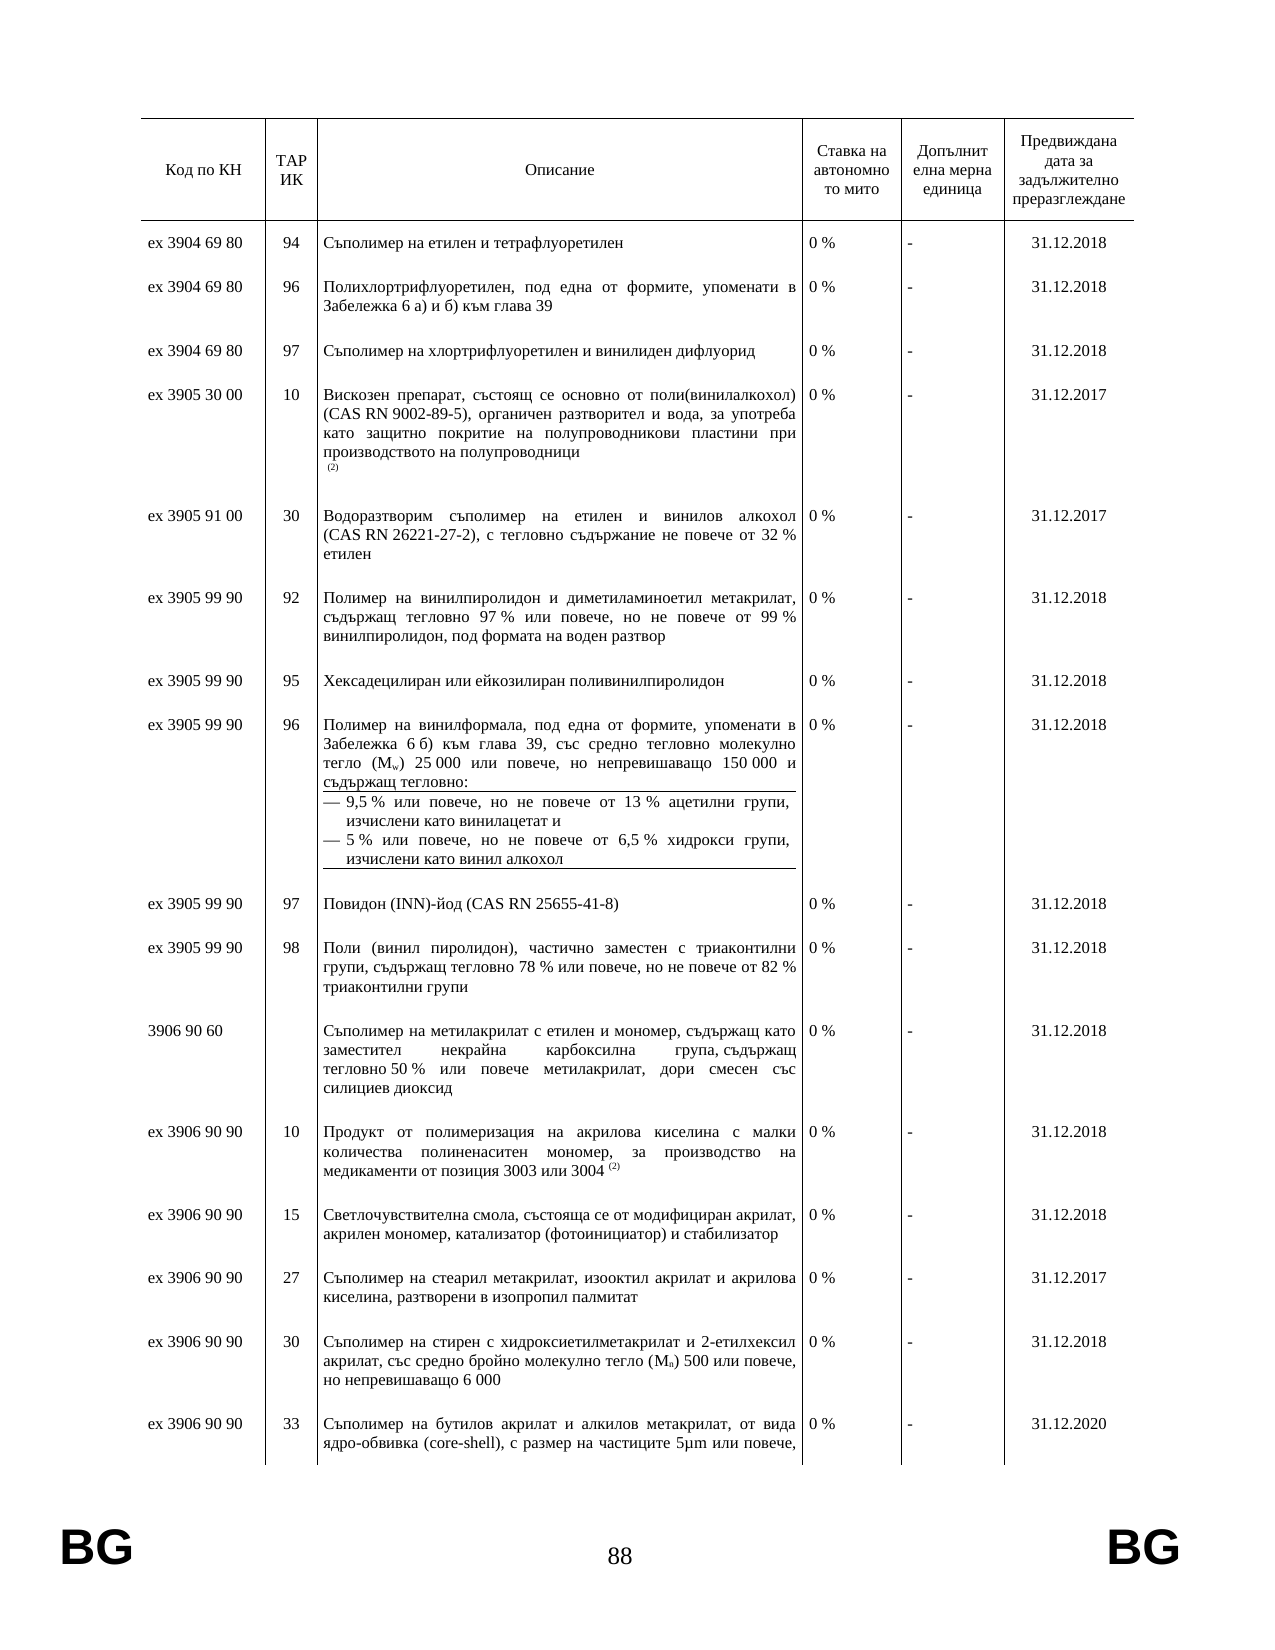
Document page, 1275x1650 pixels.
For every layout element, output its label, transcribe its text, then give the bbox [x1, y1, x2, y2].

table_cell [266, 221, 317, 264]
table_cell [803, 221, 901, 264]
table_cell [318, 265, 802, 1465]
table_header Код по КН [141, 119, 265, 220]
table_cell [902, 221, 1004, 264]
table_header Ставка на автономно то мито [803, 119, 901, 220]
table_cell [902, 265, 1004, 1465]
table_header Допълнителна мерна единица [902, 119, 1004, 220]
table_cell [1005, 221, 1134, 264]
table_header Предвиждана дата за задължително преразглеждане [1005, 119, 1134, 220]
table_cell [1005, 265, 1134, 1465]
table_header Описание [318, 119, 802, 220]
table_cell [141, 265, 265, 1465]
table_header ТАРИК [266, 119, 317, 220]
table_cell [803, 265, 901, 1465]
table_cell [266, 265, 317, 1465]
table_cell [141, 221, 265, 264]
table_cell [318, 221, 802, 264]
